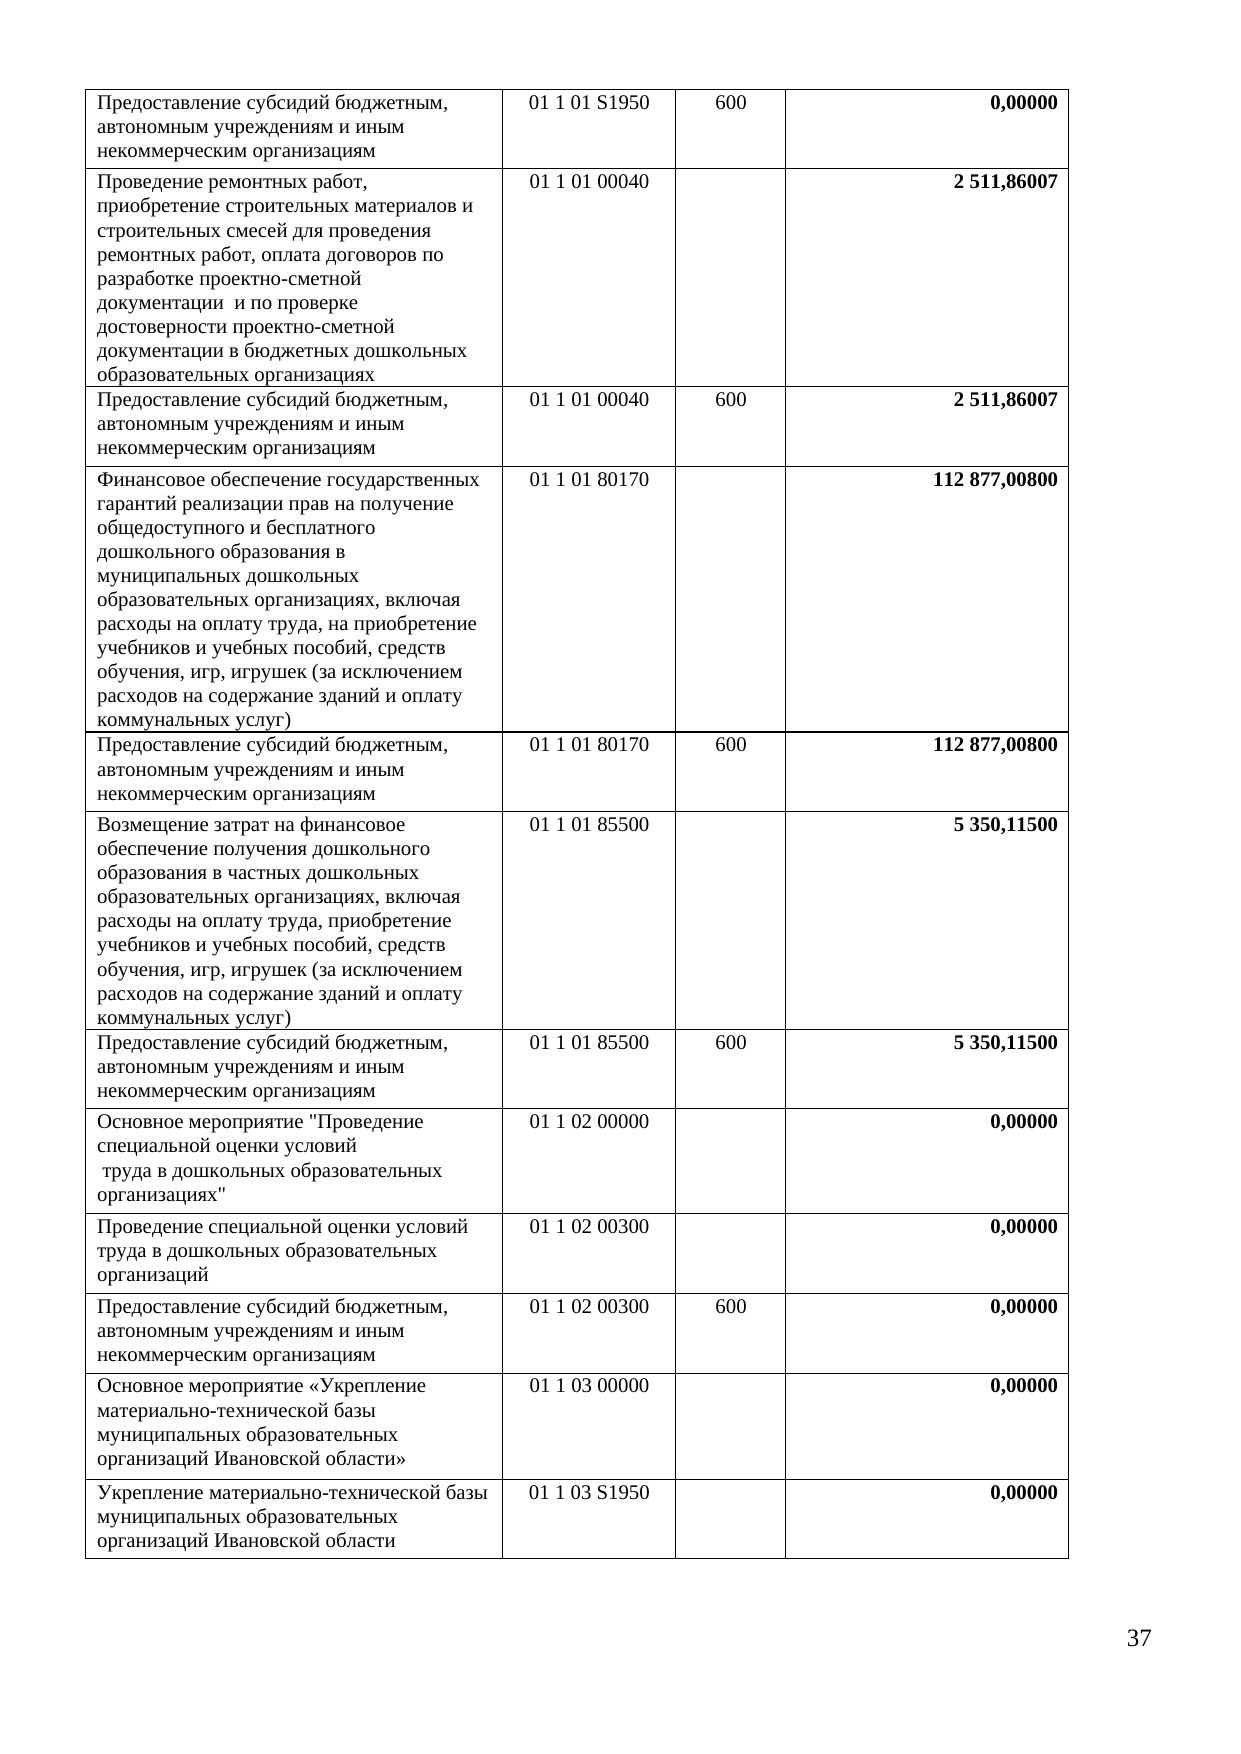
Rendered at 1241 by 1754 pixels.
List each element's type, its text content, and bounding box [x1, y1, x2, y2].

table_cell 0,00000 [786, 1374, 1068, 1479]
table_cell Предоставление субсидий бюджетным, автономным учреждениям и иным некоммерческим организациям [86, 733, 502, 811]
table_cell 01 1 02 00300 [503, 1294, 675, 1372]
table_cell Предоставление субсидий бюджетным, автономным учреждениям и иным некоммерческим организациям [86, 387, 502, 466]
table_cell Основное мероприятие «Укрепление материально-технической базы муниципальных образовательных организаций Ивановской области» [86, 1374, 502, 1479]
table_cell 2 511,86007 [786, 169, 1068, 386]
table_cell 0,00000 [786, 90, 1068, 168]
table_cell 600 [676, 1030, 785, 1108]
table_cell [676, 1374, 785, 1479]
table_cell [676, 1480, 785, 1558]
table_cell 01 1 01 85500 [503, 1030, 675, 1108]
table_cell Возмещение затрат на финансовое обеспечение получения дошкольного образования в частных дошкольных образовательных организациях, включая расходы на оплату труда, приобретение учебников и учебных пособий, средств обучения, игр, игрушек (за исключением расходов на содержание зданий и оплату коммунальных услуг) [86, 812, 502, 1029]
table_cell 01 1 01 00040 [503, 387, 675, 466]
table_cell 01 1 01 85500 [503, 812, 675, 1029]
table_cell 0,00000 [786, 1294, 1068, 1372]
table_cell 5 350,11500 [786, 812, 1068, 1029]
table_cell Укрепление материально-технической базы муниципальных образовательных организаций Ивановской области [86, 1480, 502, 1558]
table_cell 01 1 03 S1950 [503, 1480, 675, 1558]
table_cell 01 1 01 80170 [503, 733, 675, 811]
table_cell Основное мероприятие "Проведение специальной оценки условий труда в дошкольных образовательных организациях" [86, 1109, 502, 1213]
table_cell 5 350,11500 [786, 1030, 1068, 1108]
table_cell 2 511,86007 [786, 387, 1068, 466]
table_cell 01 1 03 00000 [503, 1374, 675, 1479]
table_cell [676, 812, 785, 1029]
table_cell [676, 1214, 785, 1293]
table_cell Предоставление субсидий бюджетным, автономным учреждениям и иным некоммерческим организациям [86, 1294, 502, 1372]
table_cell Проведение ремонтных работ, приобретение строительных материалов и строительных смесей для проведения ремонтных работ, оплата договоров по разработке проектно-сметной документации и по проверке достоверности проектно-сметной документации в бюджетных дошкольных образовательных организациях [86, 169, 502, 386]
table_cell 600 [676, 387, 785, 466]
table_cell Проведение специальной оценки условий труда в дошкольных образовательных организаций [86, 1214, 502, 1293]
table_cell 01 1 01 S1950 [503, 90, 675, 168]
table_cell 0,00000 [786, 1480, 1068, 1558]
table_cell 600 [676, 733, 785, 811]
table_cell [676, 1109, 785, 1213]
table_cell 01 1 01 00040 [503, 169, 675, 386]
table_cell 01 1 02 00000 [503, 1109, 675, 1213]
table_cell Предоставление субсидий бюджетным, автономным учреждениям и иным некоммерческим организациям [86, 90, 502, 168]
table_cell [676, 169, 785, 386]
table_cell 01 1 02 00300 [503, 1214, 675, 1293]
table_cell Финансовое обеспечение государственных гарантий реализации прав на получение общедоступного и бесплатного дошкольного образования в муниципальных дошкольных образовательных организациях, включая расходы на оплату труда, на приобретение учебников и учебных пособий, средств обучения, игр, игрушек (за исключением расходов на содержание зданий и оплату коммунальных услуг) [86, 467, 502, 731]
table_cell [676, 467, 785, 731]
table_cell 600 [676, 1294, 785, 1372]
table_cell Предоставление субсидий бюджетным, автономным учреждениям и иным некоммерческим организациям [86, 1030, 502, 1108]
table_cell 0,00000 [786, 1109, 1068, 1213]
table_cell 0,00000 [786, 1214, 1068, 1293]
table_cell 112 877,00800 [786, 733, 1068, 811]
table_cell 600 [676, 90, 785, 168]
table_cell 112 877,00800 [786, 467, 1068, 731]
table_cell 01 1 01 80170 [503, 467, 675, 731]
